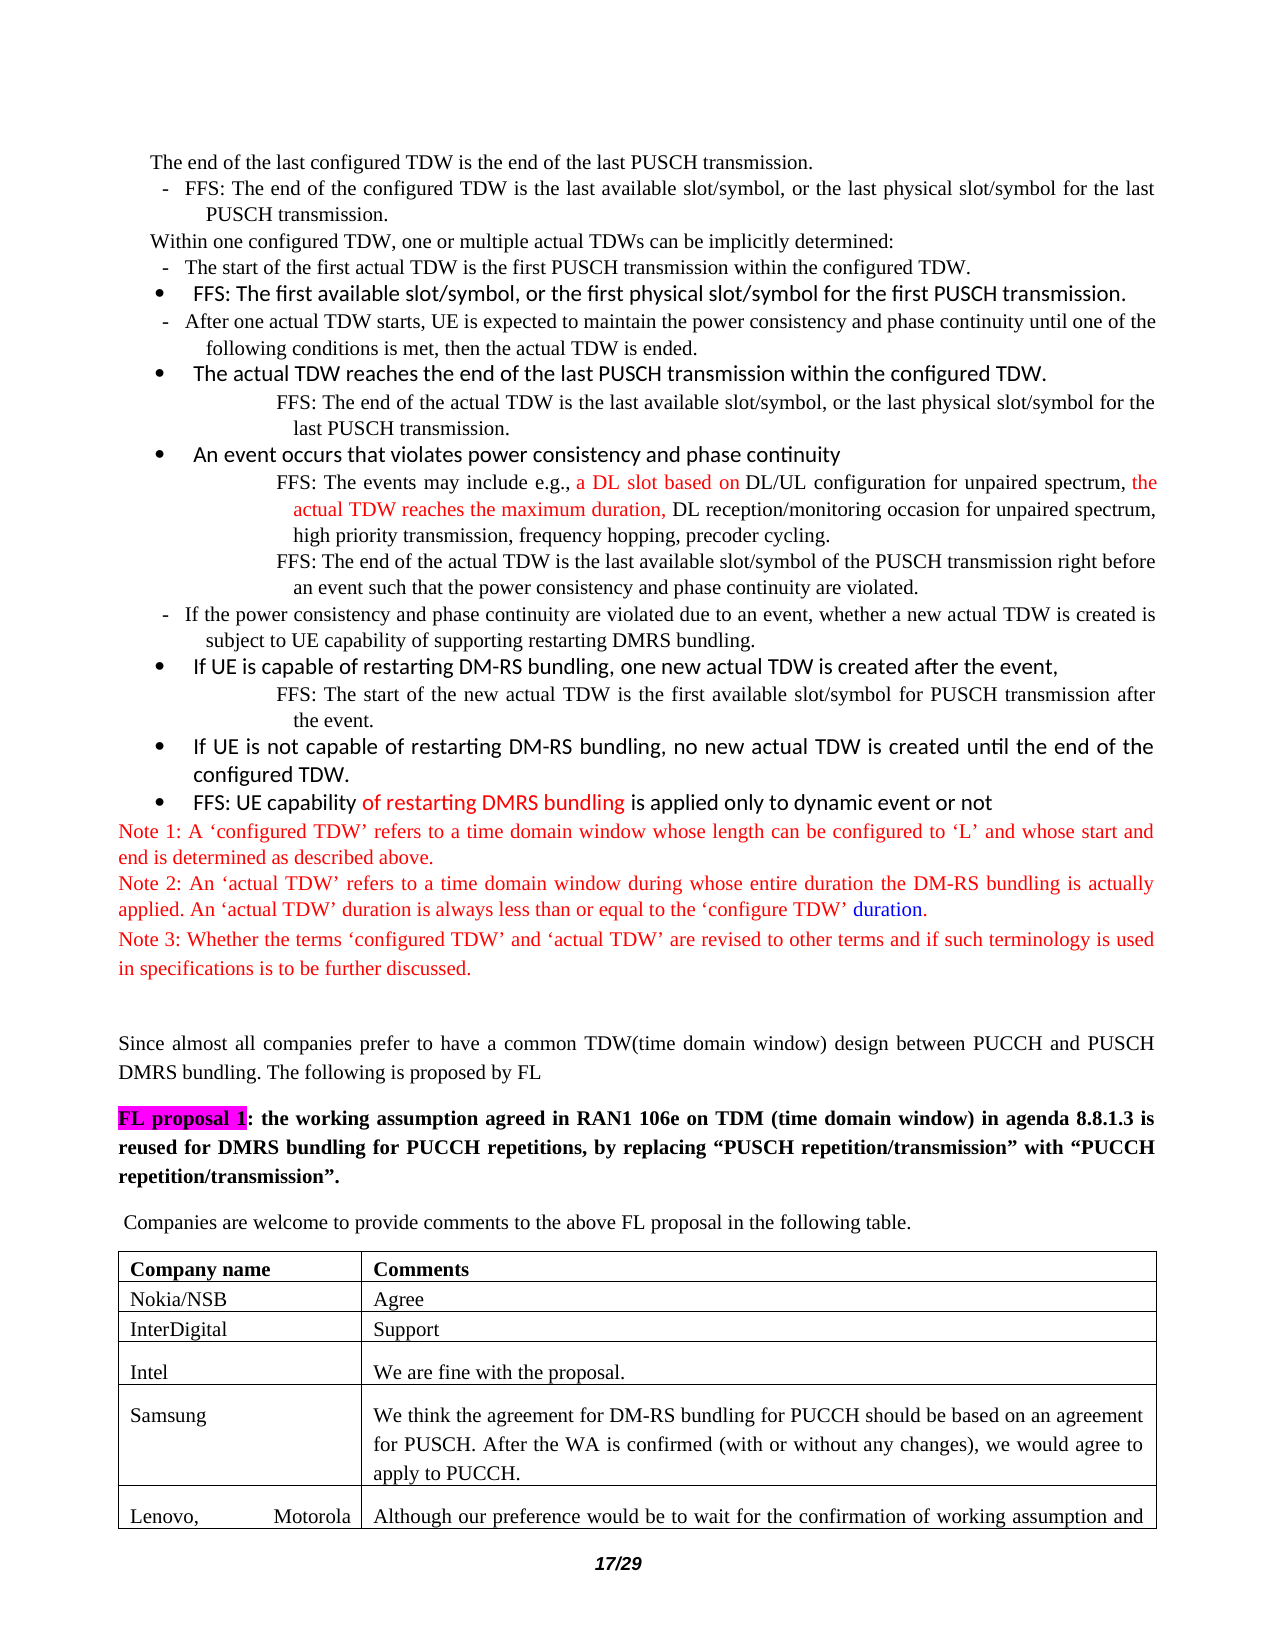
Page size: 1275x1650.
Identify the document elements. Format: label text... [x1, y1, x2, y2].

list FFS: The first available slot/symbol, or the first physical slot/symbol for the first PUSCH transmission. [156, 279, 1157, 307]
table_header Comments [362, 1252, 1156, 1281]
table_cell Nokia/NSB [119, 1282, 361, 1311]
text  The end of the last configured TDW is the end of the last PUSCH transmission. [118, 148, 1157, 174]
text FL proposal 1: the working assumption agreed in RAN1 106e on TDM (time domain window) in agenda 8.8.1.3 is reused for DMRS bundling for PUCCH repetitions, by replacing “PUSCH repetition/transmission” with “PUCCH repetition/transmission”. [118, 1101, 1157, 1188]
text  Within one configured TDW, one or multiple actual TDWs can be implicitly determined: [118, 226, 1157, 253]
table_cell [119, 1486, 361, 1528]
text Note 3: Whether the terms ‘configured TDW’ and ‘actual TDW’ are revised to other terms and if such terminology is used in specifications is to be further discussed. [118, 921, 1157, 980]
list If UE is capable of restarting DM-RS bundling, one new actual TDW is created after the event, [156, 652, 1157, 680]
text Companies are welcome to provide comments to the above FL proposal in the following table. [118, 1205, 1157, 1234]
list If UE is not capable of restarting DM-RS bundling, no new actual TDW is created until the end of the configured TDW. [156, 732, 1157, 788]
list FFS: UE capability of restarting DMRS bundling is applied only to dynamic event or not [156, 788, 1157, 816]
text ‐ The start of the first actual TDW is the first PUSCH transmission within the configured TDW. [162, 253, 1157, 279]
table_cell We are fine with the proposal. [362, 1342, 1156, 1384]
text  FFS: The events may include e.g., a DL slot based on DL/UL configuration for unpaired spectrum, the actual TDW reaches the maximum duration, DL reception/monitoring occasion for unpaired spectrum, high priority transmission, frequency hopping, precoder cycling. [249, 468, 1157, 547]
text ‐ After one actual TDW starts, UE is expected to maintain the power consistency and phase continuity until one of the following conditions is met, then the actual TDW is ended. [162, 307, 1157, 359]
table_cell Agree [362, 1282, 1156, 1311]
table_header Company name [119, 1252, 361, 1281]
table_cell We think the agreement for DM-RS bundling for PUCCH should be based on an agreement for PUSCH. After the WA is confirmed (with or without any changes), we would agree to apply to PUCCH. [362, 1385, 1156, 1485]
list The actual TDW reaches the end of the last PUSCH transmission within the configured TDW. [156, 359, 1157, 387]
table_cell Intel [119, 1342, 361, 1384]
list An event occurs that violates power consistency and phase continuity [156, 440, 1157, 468]
text  FFS: The end of the actual TDW is the last available slot/symbol of the PUSCH transmission right before an event such that the power consistency and phase continuity are violated. [249, 547, 1157, 599]
text ‐ FFS: The end of the configured TDW is the last available slot/symbol, or the last physical slot/symbol for the last PUSCH transmission. [162, 174, 1157, 226]
text ‐ If the power consistency and phase continuity are violated due to an event, whether a new actual TDW is created is subject to UE capability of supporting restarting DMRS bundling. [162, 599, 1157, 652]
table_cell Samsung [119, 1385, 361, 1485]
text Note 2: An ‘actual TDW’ refers to a time domain window during whose entire duration the DM-RS bundling is actually applied. An ‘actual TDW’ duration is always less than or equal to the ‘configure TDW’ duration. [118, 869, 1157, 921]
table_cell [362, 1486, 1156, 1528]
text Note 1: A ‘configured TDW’ refers to a time domain window whose length can be configured to ‘L’ and whose start and end is determined as described above. [118, 816, 1157, 869]
text  FFS: The start of the new actual TDW is the first available slot/symbol for PUSCH transmission after the event. [249, 680, 1157, 732]
table_cell Support [362, 1312, 1156, 1341]
text  FFS: The end of the actual TDW is the last available slot/symbol, or the last physical slot/symbol for the last PUSCH transmission. [249, 387, 1157, 440]
table_cell InterDigital [119, 1312, 361, 1341]
text Since almost all companies prefer to have a common TDW(time domain window) design between PUCCH and PUSCH DMRS bundling. The following is proposed by FL [118, 1026, 1157, 1084]
